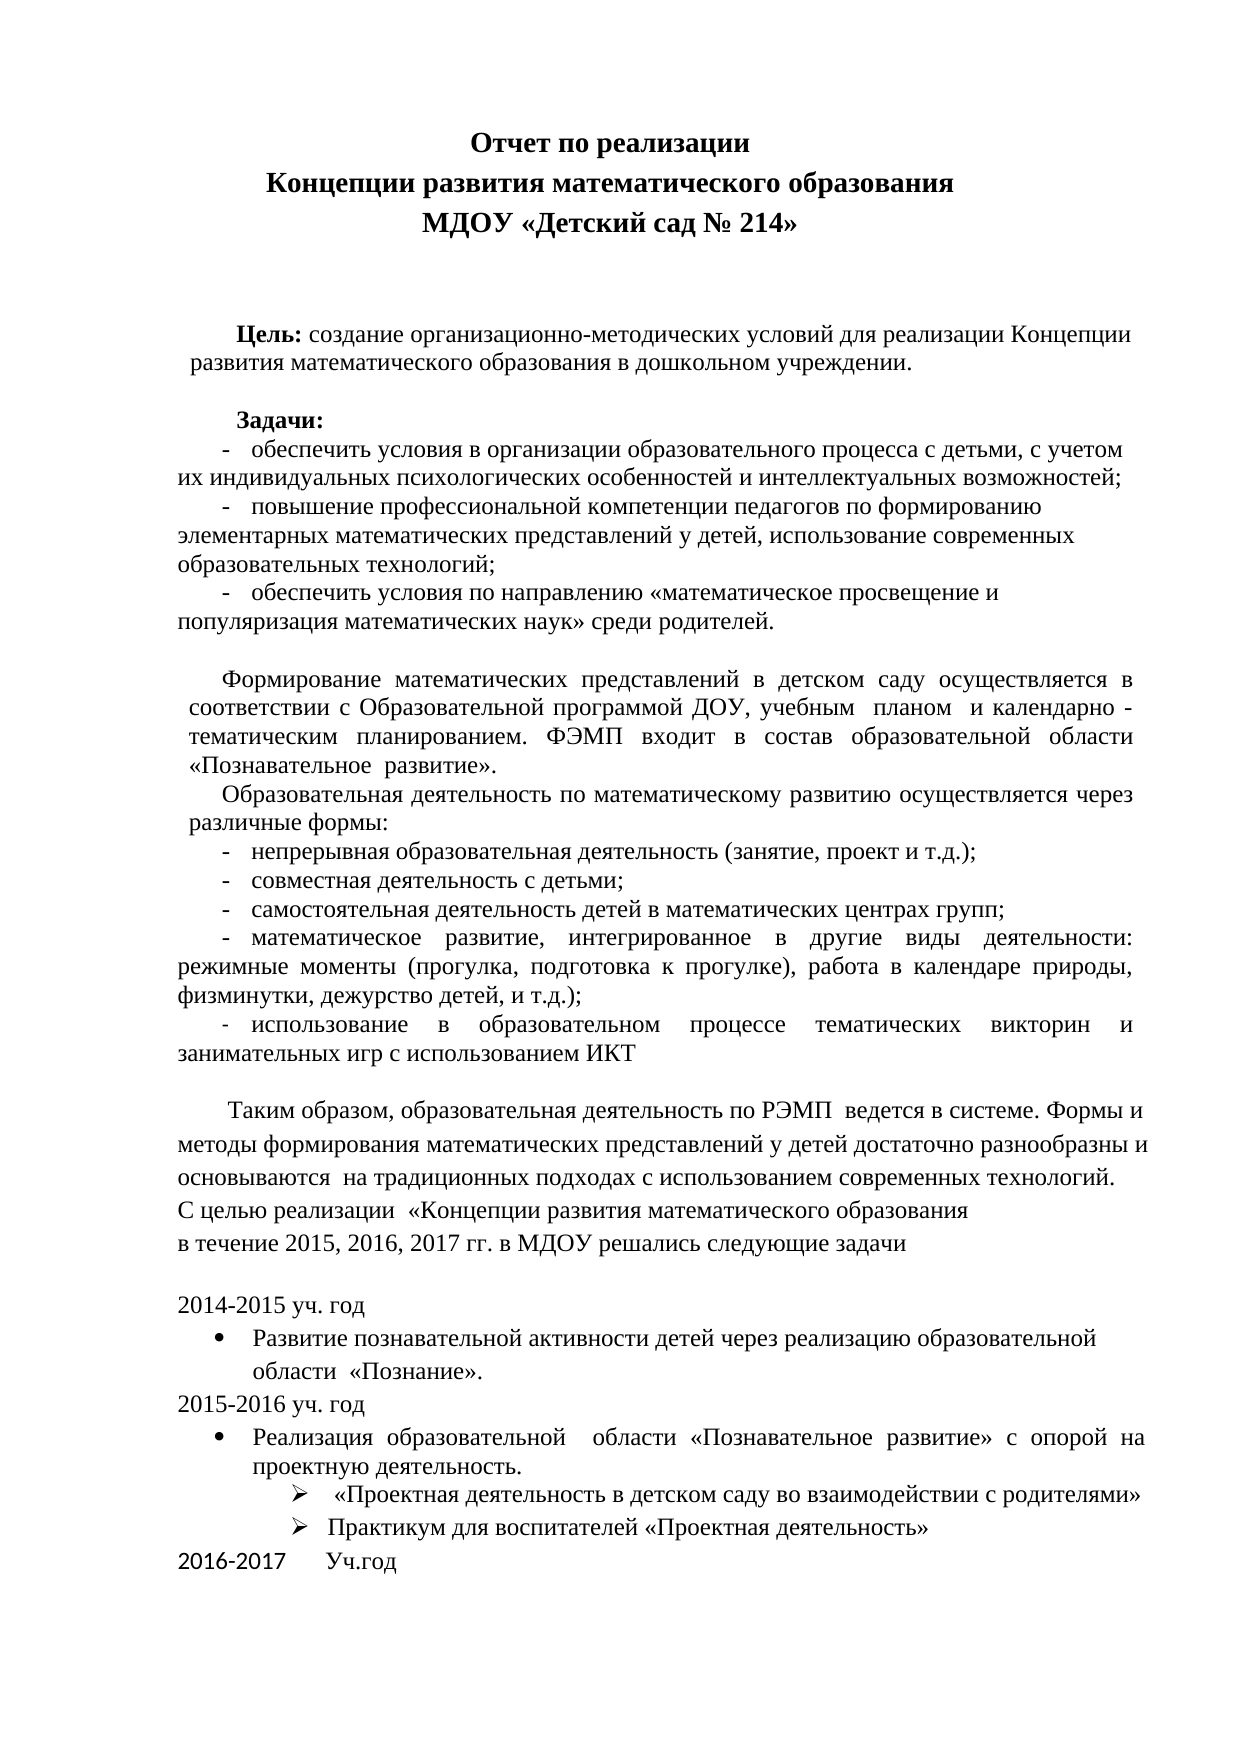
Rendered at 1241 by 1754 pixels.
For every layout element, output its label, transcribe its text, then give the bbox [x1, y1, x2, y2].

list самостоятельная деятельность детей в математических центрах групп; [177, 894, 1134, 922]
list совместная деятельность с детьми; [177, 865, 1134, 894]
subtitle Отчет по реализации [177, 125, 1043, 158]
list Развитие познавательной активности детей через реализацию образовательной области «Познание». [215, 1323, 1152, 1385]
list непрерывная образовательная деятельность (занятие, проект и т.д.); [207, 836, 1134, 865]
text в течение 2015, 2016, 2017 гг. в МДОУ решались следующие задачи [177, 1228, 1152, 1256]
text С целью реализации «Концепции развития математического образования [177, 1195, 1152, 1223]
list Практикум для воспитателей «Проектная деятельность» [290, 1512, 1152, 1541]
list Реализация образовательной области «Познавательное развитие» с опорой на проектную деятельность. [215, 1422, 1146, 1479]
list обеспечить условия по направлению «математическое просвещение и популяризация математических наук» среди родителей. [177, 577, 1152, 635]
text Таким образом, образовательная деятельность по РЭМП ведется в системе. Формы и методы формирования математических представлений у детей достаточно разнообразны и основываются на традиционных подходах с использованием современных технологий. [177, 1096, 1152, 1190]
text 2015-2016 уч. год [177, 1389, 1152, 1418]
text Образовательная деятельность по математическому развитию осуществляется через различные формы: [188, 779, 1134, 836]
list Уч.год [177, 1546, 1152, 1576]
text Цель: создание организационно-методических условий для реализации Концепции развития математического образования в дошкольном учреждении. [190, 319, 1139, 376]
text 2014-2015 уч. год [177, 1290, 1152, 1319]
text Задачи: [177, 405, 1152, 434]
list математическое развитие, интегрированное в другие виды деятельности: режимные моменты (прогулка, подготовка к прогулке), работа в календаре природы, физминутки, дежурство детей, и т.д.); [177, 922, 1134, 1009]
list «Проектная деятельность в детском саду во взаимодействии с родителями» [290, 1479, 1152, 1508]
list повышение профессиональной компетенции педагогов по формированию элементарных математических представлений у детей, использование современных образовательных технологий; [177, 491, 1152, 577]
subtitle Концепции развития математического образования [177, 165, 1043, 198]
list использование в образовательном процессе тематических викторин и занимательных игр с использованием ИКТ [177, 1009, 1134, 1066]
list обеспечить условия в организации образовательного процесса с детьми, с учетом их индивидуальных психологических особенностей и интеллектуальных возможностей; [177, 434, 1152, 491]
text Формирование математических представлений в детском саду осуществляется в соответствии с Образовательной программой ДОУ, учебным планом и календарно - тематическим планированием. ФЭМП входит в состав образовательной области «Познавательное развитие». [188, 664, 1134, 779]
subtitle МДОУ «Детский сад № 214» [177, 205, 1043, 238]
